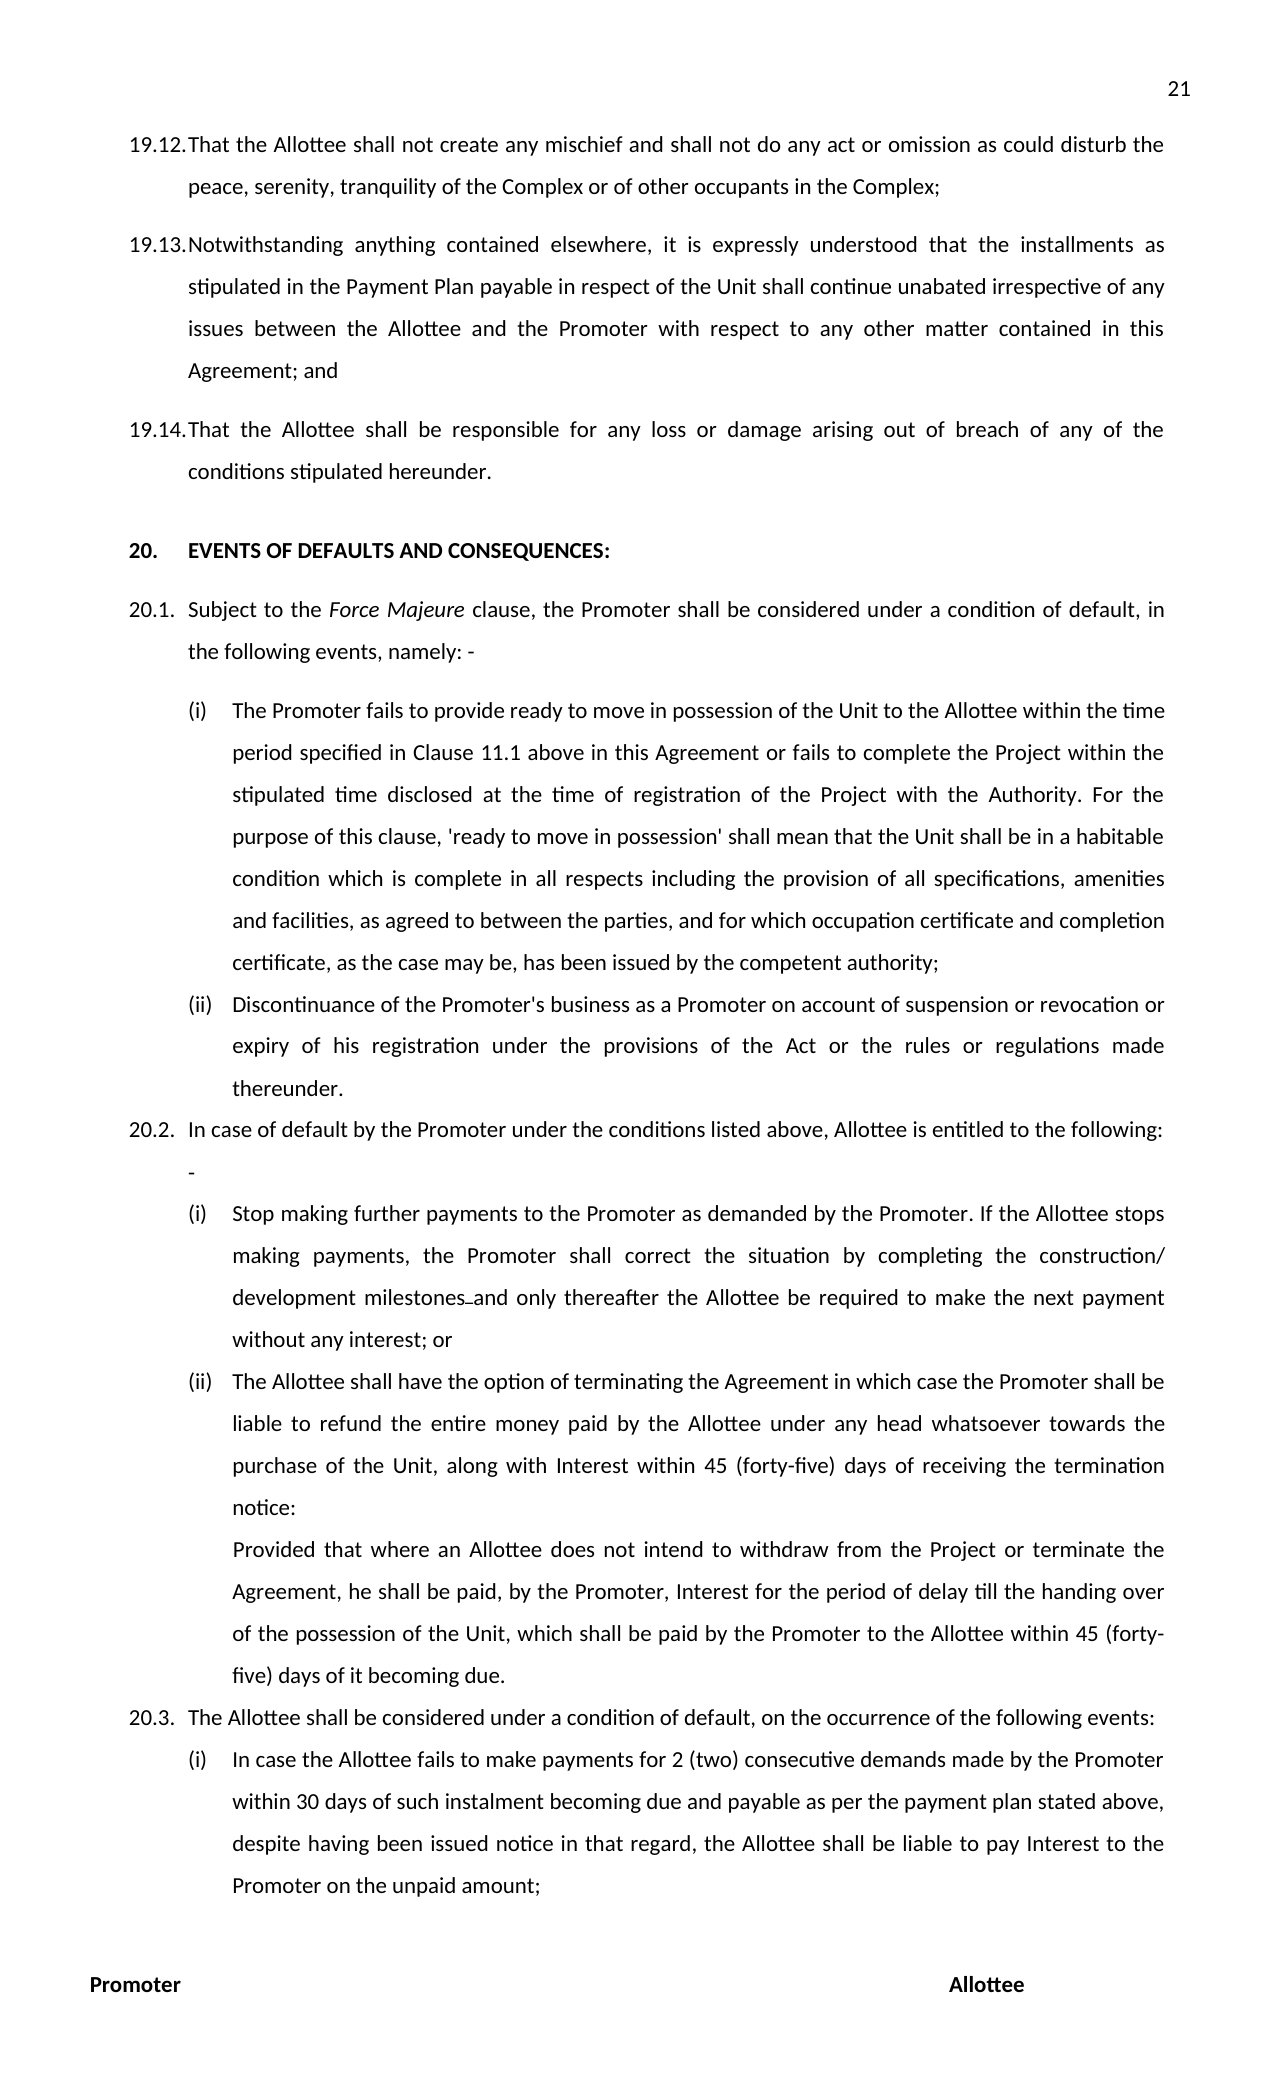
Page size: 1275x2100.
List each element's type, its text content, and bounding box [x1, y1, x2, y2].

list The Allottee shall be considered under a condition of default, on the occurrence of the following events: [129, 1703, 1167, 1731]
list The Promoter fails to provide ready to move in possession of the Unit to the Allottee within the time period specified in Clause 11.1 above in this Agreement or fails to complete the Project within the stipulated time disclosed at the time of registration of the Project with the Authority. For the purpose of this clause, 'ready to move in possession' shall mean that the Unit shall be in a habitable condition which is complete in all respects including the provision of all specifications, amenities and facilities, as agreed to between the parties, and for which occupation certificate and completion certificate, as the case may be, has been issued by the competent authority; [188, 696, 1167, 976]
list Stop making further payments to the Promoter as demanded by the Promoter. If the Allottee stops making payments, the Promoter shall correct the situation by completing the construction/ development milestones and only thereafter the Allottee be required to make the next payment without any interest; or [188, 1199, 1167, 1353]
list The Allottee shall have the option of terminating the Agreement in which case the Promoter shall be liable to refund the entire money paid by the Allottee under any head whatsoever towards the purchase of the Unit, along with Interest within 45 (forty-five) days of receiving the termination notice: [188, 1367, 1167, 1521]
list Discontinuance of the Promoter's business as a Promoter on account of suspension or revocation or expiry of his registration under the provisions of the Act or the rules or regulations made thereunder. [188, 990, 1167, 1102]
list Subject to the Force Majeure clause, the Promoter shall be considered under a condition of default, in the following events, namely: - [129, 595, 1166, 665]
list That the Allottee shall be responsible for any loss or damage arising out of breach of any of the conditions stipulated hereunder. [129, 415, 1166, 485]
list In case of default by the Promoter under the conditions listed above, Allottee is entitled to the following: - [129, 1116, 1166, 1186]
list Provided that where an Allottee does not intend to withdraw from the Project or terminate the Agreement, he shall be paid, by the Promoter, Interest for the period of delay till the handing over of the possession of the Unit, which shall be paid by the Promoter to the Allottee within 45 (forty-five) days of it becoming due. [232, 1535, 1167, 1689]
subtitle EVENTS OF DEFAULTS AND CONSEQUENCES: [129, 537, 1191, 564]
list In case the Allottee fails to make payments for 2 (two) consecutive demands made by the Promoter within 30 days of such instalment becoming due and payable as per the payment plan stated above, despite having been issued notice in that regard, the Allottee shall be liable to pay Interest to the Promoter on the unpaid amount; [188, 1745, 1167, 1899]
list That the Allottee shall not create any mischief and shall not do any act or omission as could disturb the peace, serenity, tranquility of the Complex or of other occupants in the Complex; [129, 130, 1166, 200]
list Notwithstanding anything contained elsewhere, it is expressly understood that the installments as stipulated in the Payment Plan payable in respect of the Unit shall continue unabated irrespective of any issues between the Allottee and the Promoter with respect to any other matter contained in this Agreement; and [129, 231, 1166, 384]
